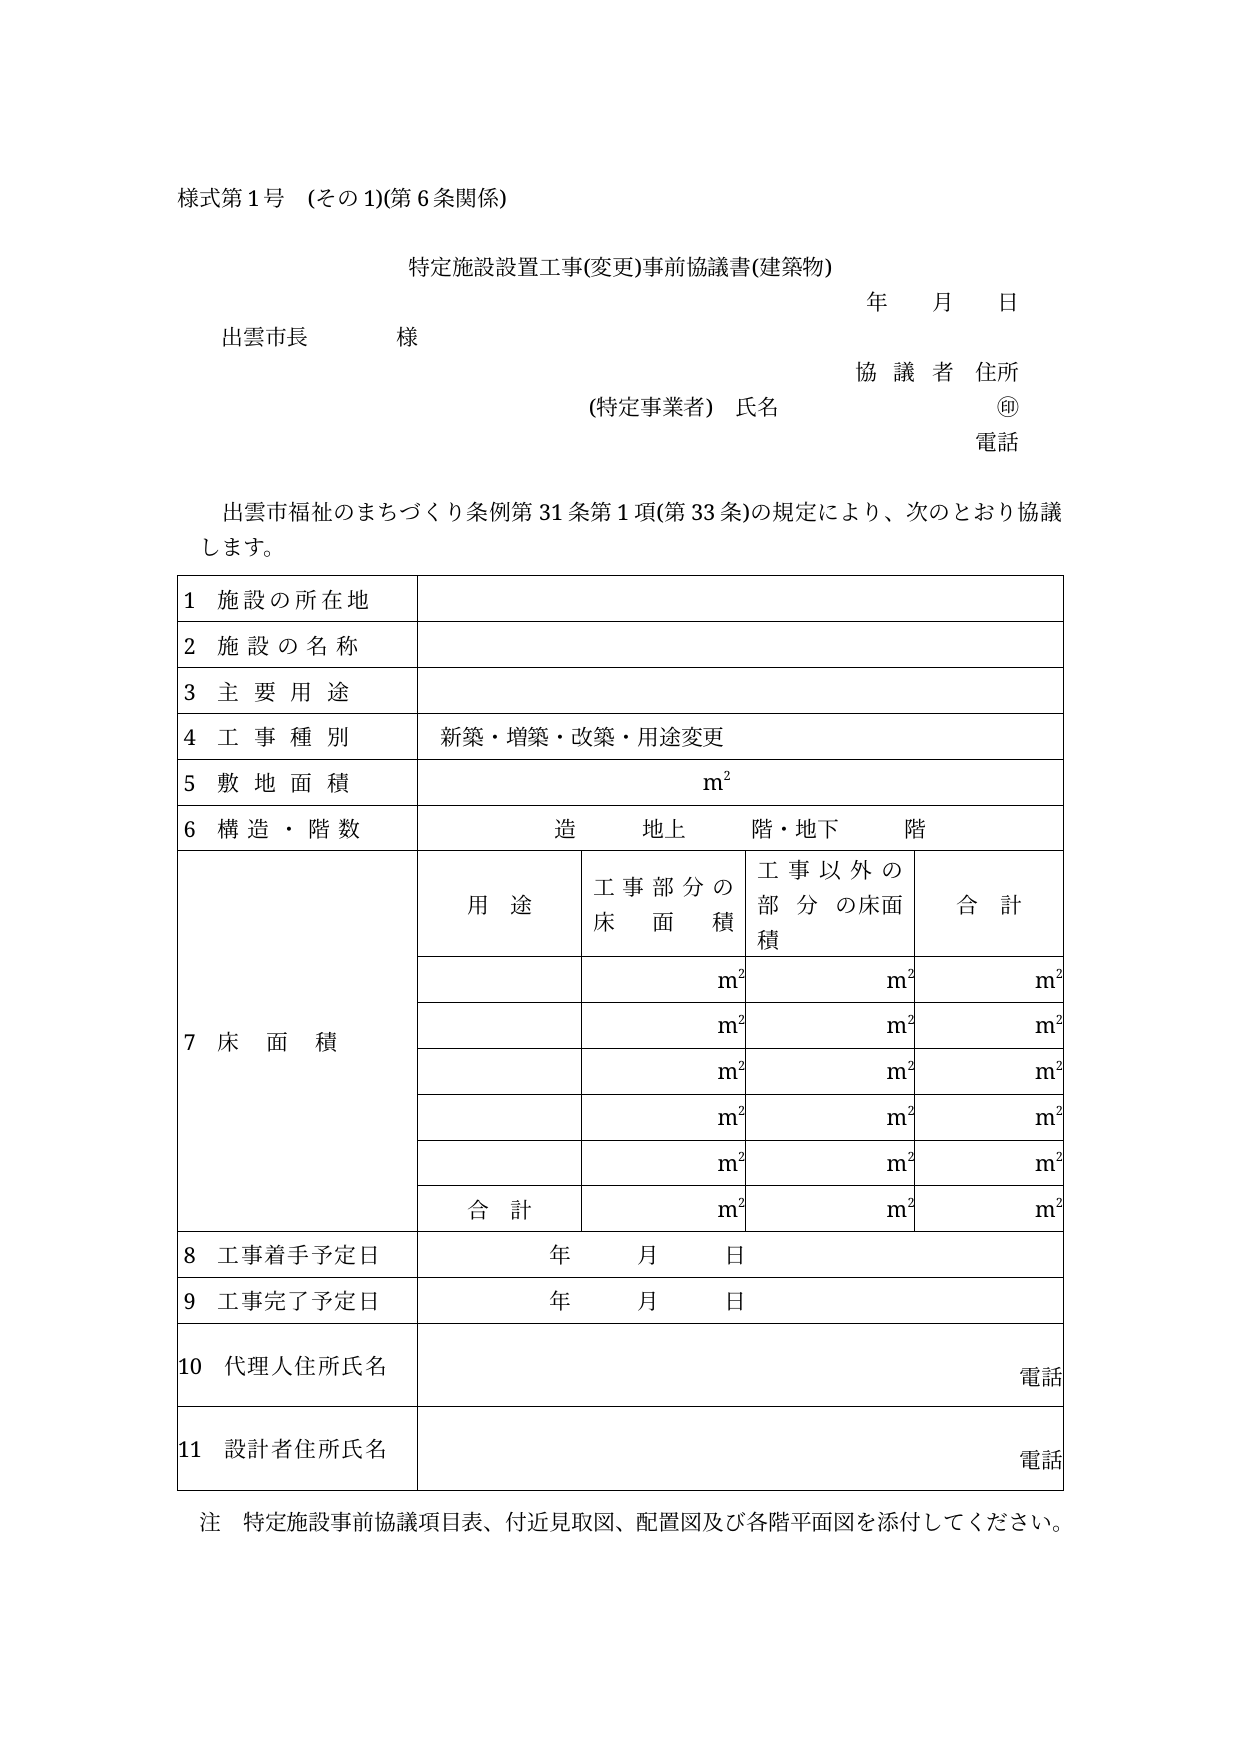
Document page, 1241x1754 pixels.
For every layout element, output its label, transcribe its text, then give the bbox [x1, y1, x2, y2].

table_cell 7 床面積 [178, 851, 417, 1231]
table_cell m2 [915, 1141, 1063, 1185]
table_cell 造 地上 階・地下 階 [418, 806, 1063, 850]
table_cell m2 [746, 1141, 914, 1185]
table_cell m2 [915, 1049, 1063, 1094]
table_cell m2 [746, 957, 914, 1002]
text 特定施設設置工事(変更)事前協議書(建築物) [177, 249, 1063, 284]
table_cell 合計 [915, 851, 1063, 956]
table_header [418, 576, 1063, 621]
table_cell [418, 1003, 581, 1048]
table_cell m2 [418, 760, 1063, 804]
table_cell [418, 1141, 581, 1185]
table_cell m2 [746, 1095, 914, 1139]
table_cell m2 [746, 1186, 914, 1231]
table_cell 6 構造・階数 [178, 806, 417, 850]
table_cell m2 [746, 1049, 914, 1094]
text 年 月 日 [177, 284, 1019, 319]
table_cell 9 工事完了予定日 [178, 1278, 417, 1323]
table_header 1 施設の所在地 [178, 576, 417, 621]
table_cell m2 [915, 1003, 1063, 1048]
text 様式第1号 (その1)(第6条関係) [177, 179, 1063, 214]
table_cell 工事部分の床面積 [582, 851, 745, 956]
table_cell 3 主要用途 [178, 668, 417, 713]
table_cell m2 [746, 1003, 914, 1048]
table_cell m2 [582, 1186, 745, 1231]
table_cell 工事以外の部分の床面積 [746, 851, 914, 956]
table_cell [418, 957, 581, 1002]
text 出雲市長 様 [177, 319, 1063, 353]
table_cell m2 [582, 1095, 745, 1139]
table_cell 2 施設の名称 [178, 622, 417, 667]
table_cell 5 敷地面積 [178, 760, 417, 804]
table_cell 電話 [418, 1407, 1063, 1489]
table_cell m2 [582, 1049, 745, 1094]
table_cell 8 工事着手予定日 [178, 1232, 417, 1277]
text 協議者 住所 [177, 353, 1019, 388]
table_cell 10 代理人住所氏名 [178, 1324, 417, 1406]
table_cell m2 [582, 957, 745, 1002]
table_cell 4 工事種別 [178, 714, 417, 759]
text 注 特定施設事前協議項目表、付近見取図、配置図及び各階平面図を添付してください。 [177, 1503, 1063, 1538]
table_cell [418, 1049, 581, 1094]
table_cell m2 [582, 1003, 745, 1048]
table_cell 新築・増築・改築・用途変更 [418, 714, 1063, 759]
table_cell 用途 [418, 851, 581, 956]
text 電話 [177, 423, 1019, 458]
text 出雲市福祉のまちづくり条例第31条第1項(第33条)の規定により、次のとおり協議します。 [177, 493, 1063, 563]
table_cell [418, 1095, 581, 1139]
table_cell [418, 622, 1063, 667]
table_cell m2 [915, 1186, 1063, 1231]
table_cell [418, 668, 1063, 713]
table_cell 年 月 日 [418, 1232, 1063, 1277]
table_cell 電話 [418, 1324, 1063, 1406]
table_cell m2 [582, 1141, 745, 1185]
table_cell m2 [915, 957, 1063, 1002]
table_cell 11 設計者住所氏名 [178, 1407, 417, 1489]
text (特定事業者) 氏名 ㊞ [177, 388, 1019, 423]
table_cell 年 月 日 [418, 1278, 1063, 1323]
table_cell m2 [915, 1095, 1063, 1139]
table_cell 合計 [418, 1186, 581, 1231]
